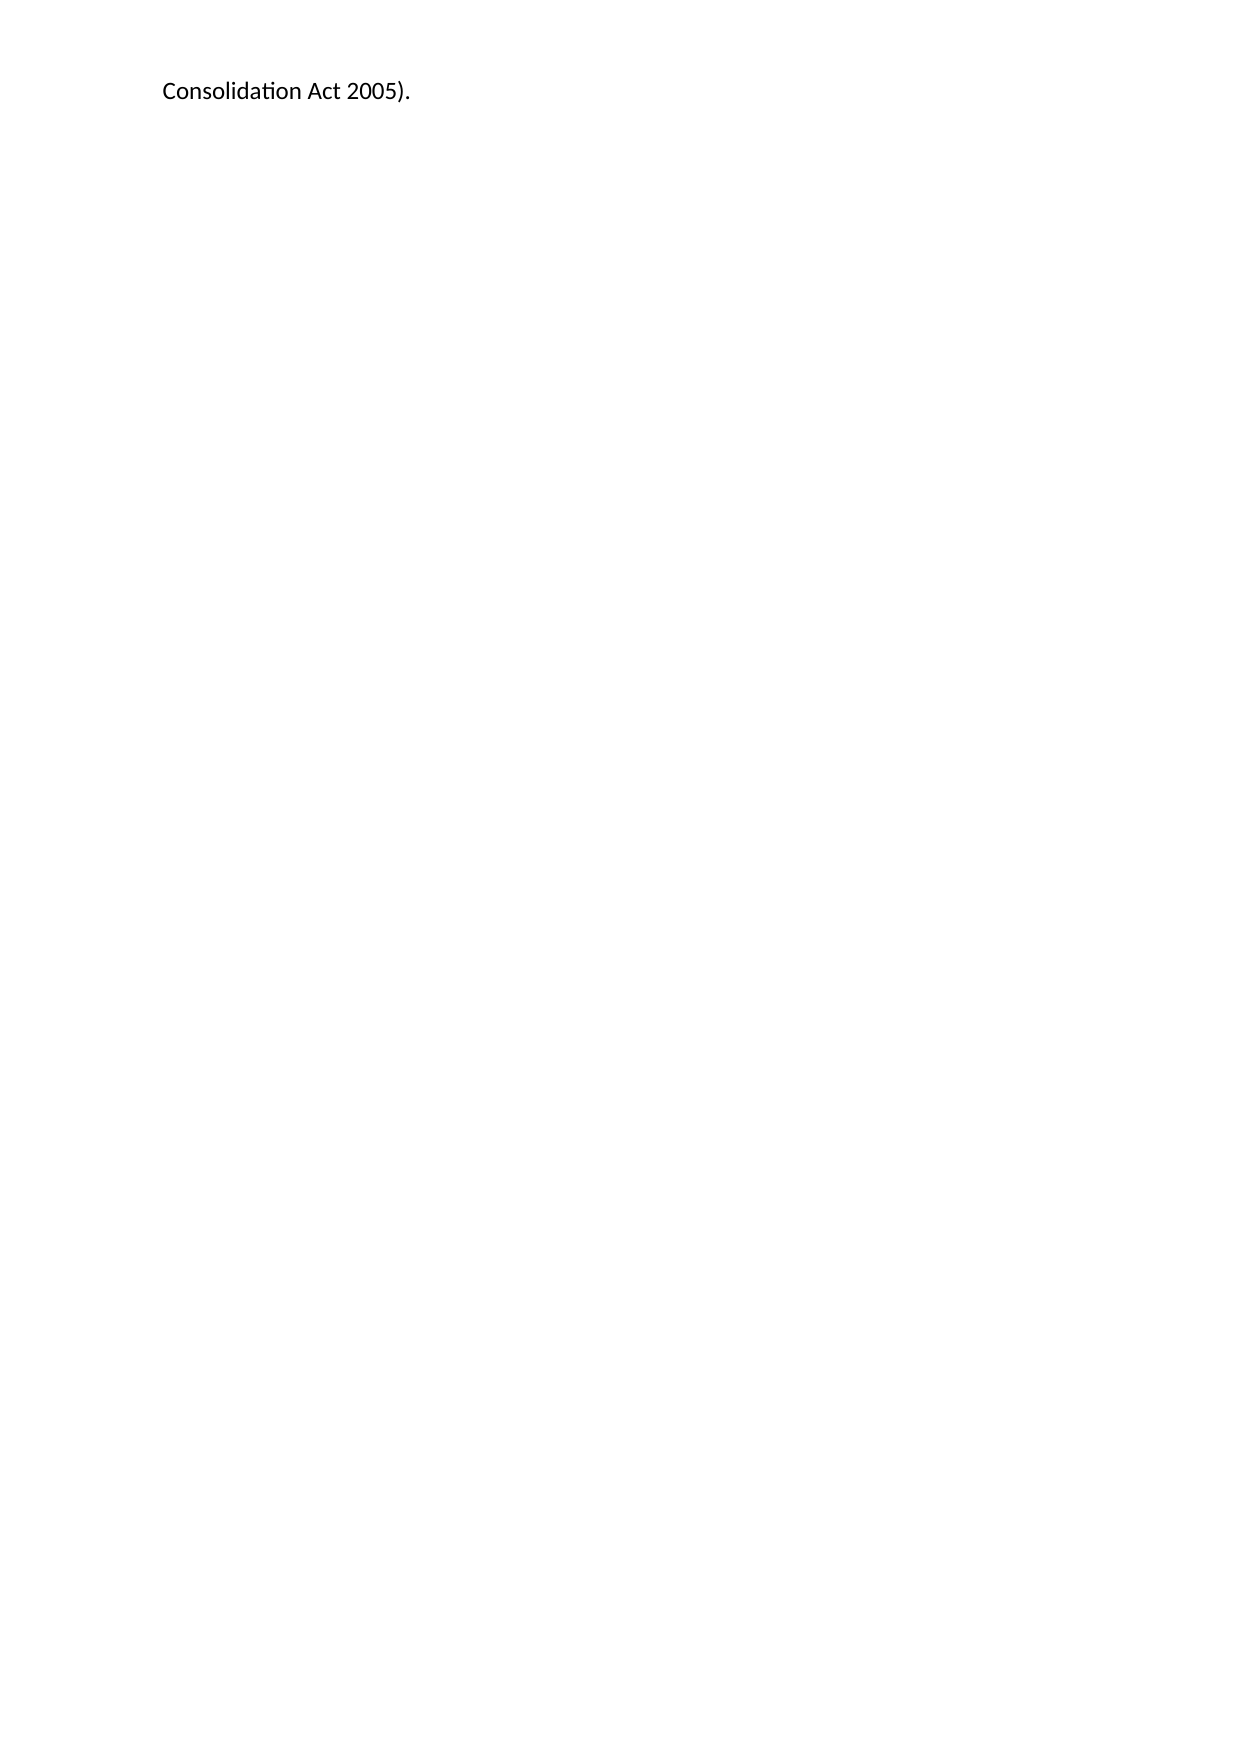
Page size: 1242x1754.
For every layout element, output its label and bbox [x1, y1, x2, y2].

list [162, 75, 1072, 106]
